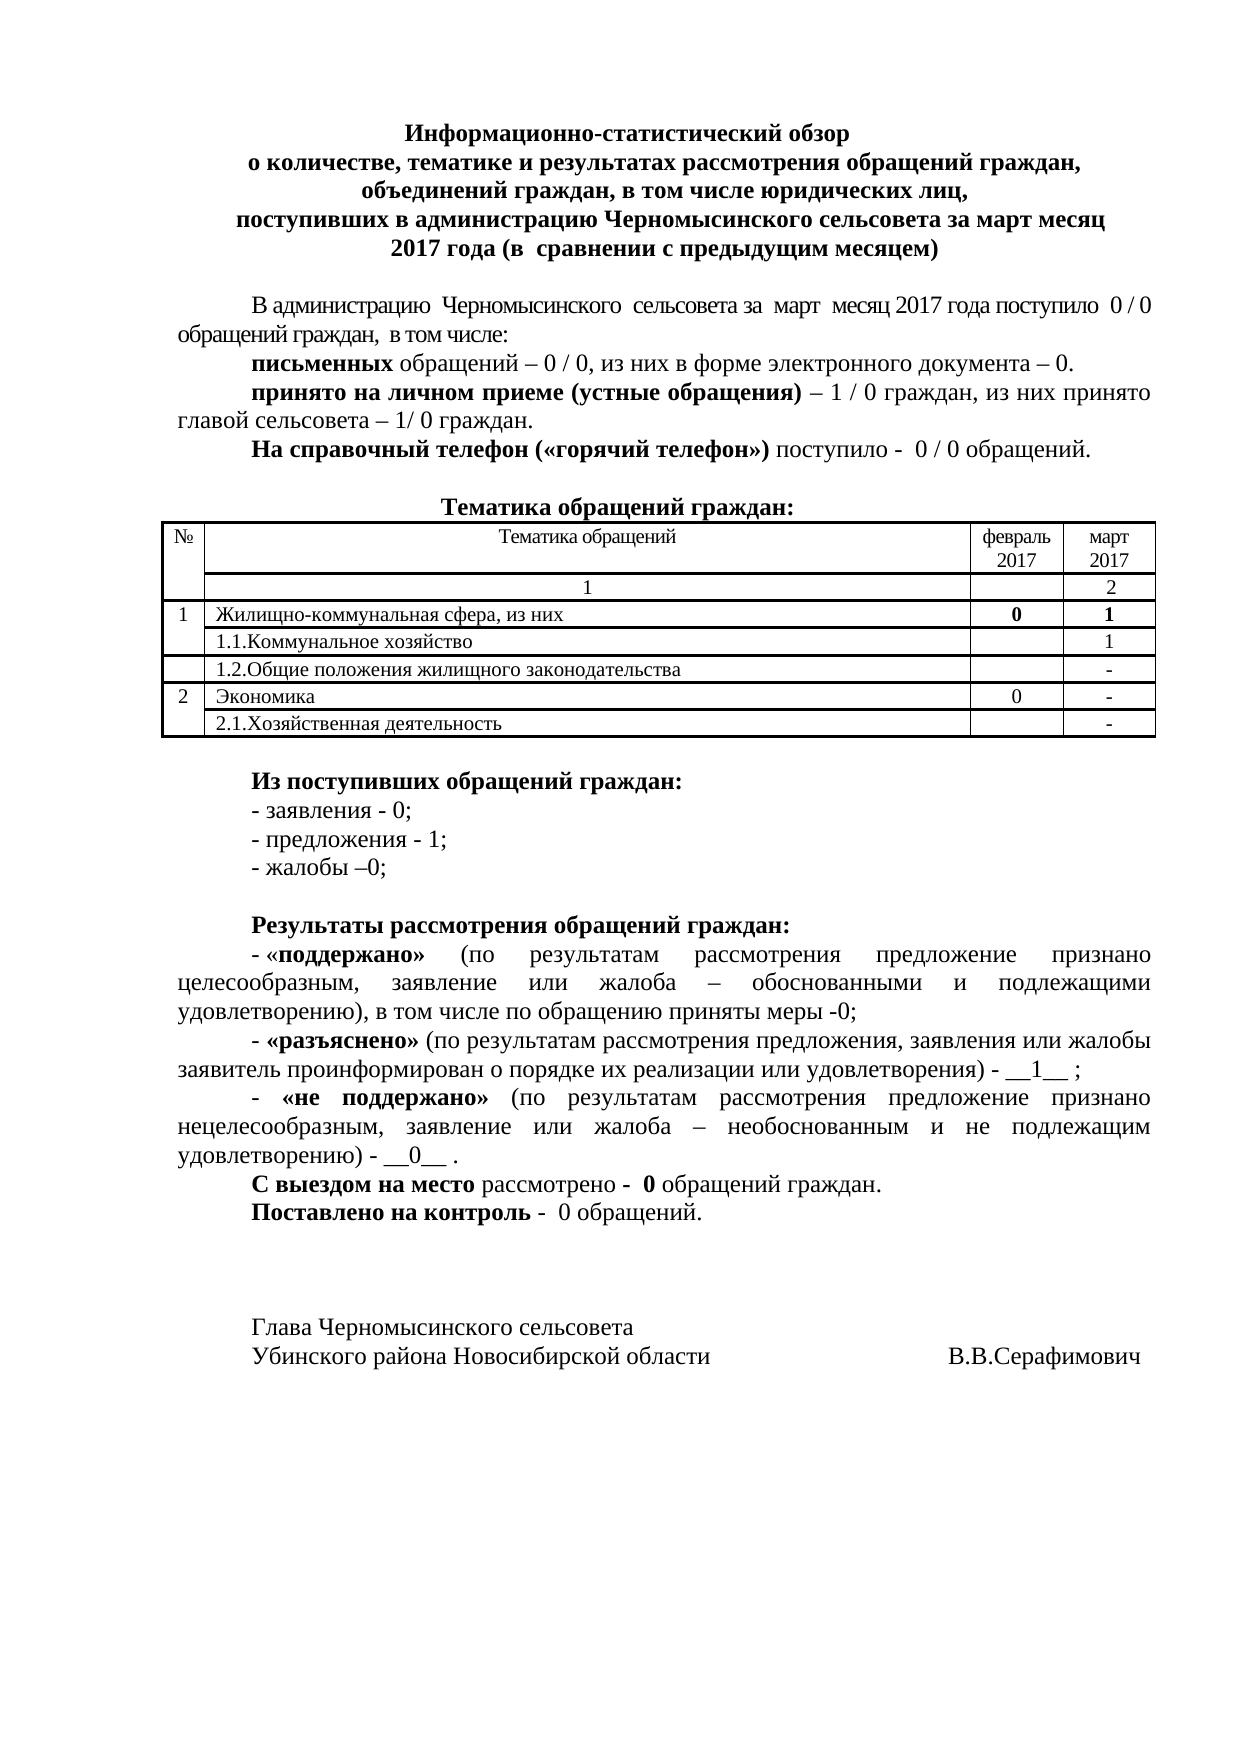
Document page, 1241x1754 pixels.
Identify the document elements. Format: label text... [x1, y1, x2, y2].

text письменных обращений – 0 / 0, из них в форме электронного документа – 0. [177, 348, 1152, 377]
text поступивших в администрацию Черномысинского сельсовета за март месяц [177, 204, 1152, 233]
text С выездом на место рассмотрено - 0 обращений граждан. [177, 1169, 1152, 1197]
table_cell 2.1.Хозяйственная деятельность [205, 711, 970, 735]
table_cell 2 [1064, 575, 1155, 599]
text о количестве, тематике и результатах рассмотрения обращений граждан, объединений граждан, в том числе юридических лиц, [177, 147, 1152, 204]
text Поставлено на контроль - 0 обращений. [177, 1197, 1152, 1226]
table_cell [971, 629, 1063, 653]
text - «не поддержано» (по результатам рассмотрения предложение признано нецелесообразным, заявление или жалоба – необоснованным и не подлежащим удовлетворению) - __0__ . [177, 1082, 1152, 1169]
text Тематика обращений граждан: [83, 492, 1152, 521]
table_cell 1 [1064, 629, 1155, 653]
table_cell 2 [164, 684, 204, 735]
text Результаты рассмотрения обращений граждан: [177, 910, 1152, 939]
text принято на личном приеме (устные обращения) – 1 / 0 граждан, из них принято главой сельсовета – 1/ 0 граждан. [177, 377, 1152, 434]
text - предложения - 1; [177, 824, 1152, 852]
table_cell Экономика [205, 684, 970, 708]
table_cell 0 [971, 602, 1063, 626]
table_cell [971, 711, 1063, 735]
text На справочный телефон («горячий телефон») поступило - 0 / 0 обращений. [177, 434, 1152, 463]
text - «поддержано» (по результатам рассмотрения предложение признано целесообразным, заявление или жалоба – обоснованными и подлежащими удовлетворению), в том числе по обращению приняты меры -0; [177, 939, 1152, 1025]
text - «разъяснено» (по результатам рассмотрения предложения, заявления или жалобы заявитель проинформирован о порядке их реализации или удовлетворения) - __1__ ; [177, 1025, 1152, 1082]
table_cell - [1064, 711, 1155, 735]
text Глава Черномысинского сельсовета [177, 1312, 1152, 1341]
table_cell - [1064, 657, 1155, 681]
table_cell 1.2.Общие положения жилищного законодательства [205, 657, 970, 681]
table_header март 2017 [1064, 524, 1155, 572]
text Информационно-статистический обзор [65, 118, 1190, 147]
text Убинского района Новосибирской области В.В.Серафимович [177, 1341, 1152, 1370]
table_cell 1 [205, 575, 970, 599]
table_header № [164, 524, 204, 599]
table_cell 1 [1064, 602, 1155, 626]
list В администрацию Черномысинского сельсовета за март месяц 2017 года поступило 0 / 0 обращений граждан, в том числе: [177, 291, 1152, 348]
table_cell 1.1.Коммунальное хозяйство [205, 629, 970, 653]
table_cell [164, 657, 204, 681]
table_cell Жилищно-коммунальная сфера, из них [205, 602, 970, 626]
text - заявления - 0; [177, 795, 1152, 824]
table_cell - [1064, 684, 1155, 708]
text - жалобы –0; [177, 852, 1152, 881]
table_header Тематика обращений [205, 524, 970, 572]
table_header февраль 2017 [971, 524, 1063, 572]
table_cell [971, 575, 1063, 599]
table_cell 1 [164, 602, 204, 653]
text 2017 года (в сравнении с предыдущим месяцем) [177, 233, 1152, 262]
table_cell 0 [971, 684, 1063, 708]
text Из поступивших обращений граждан: [177, 766, 1152, 795]
table_cell [971, 657, 1063, 681]
